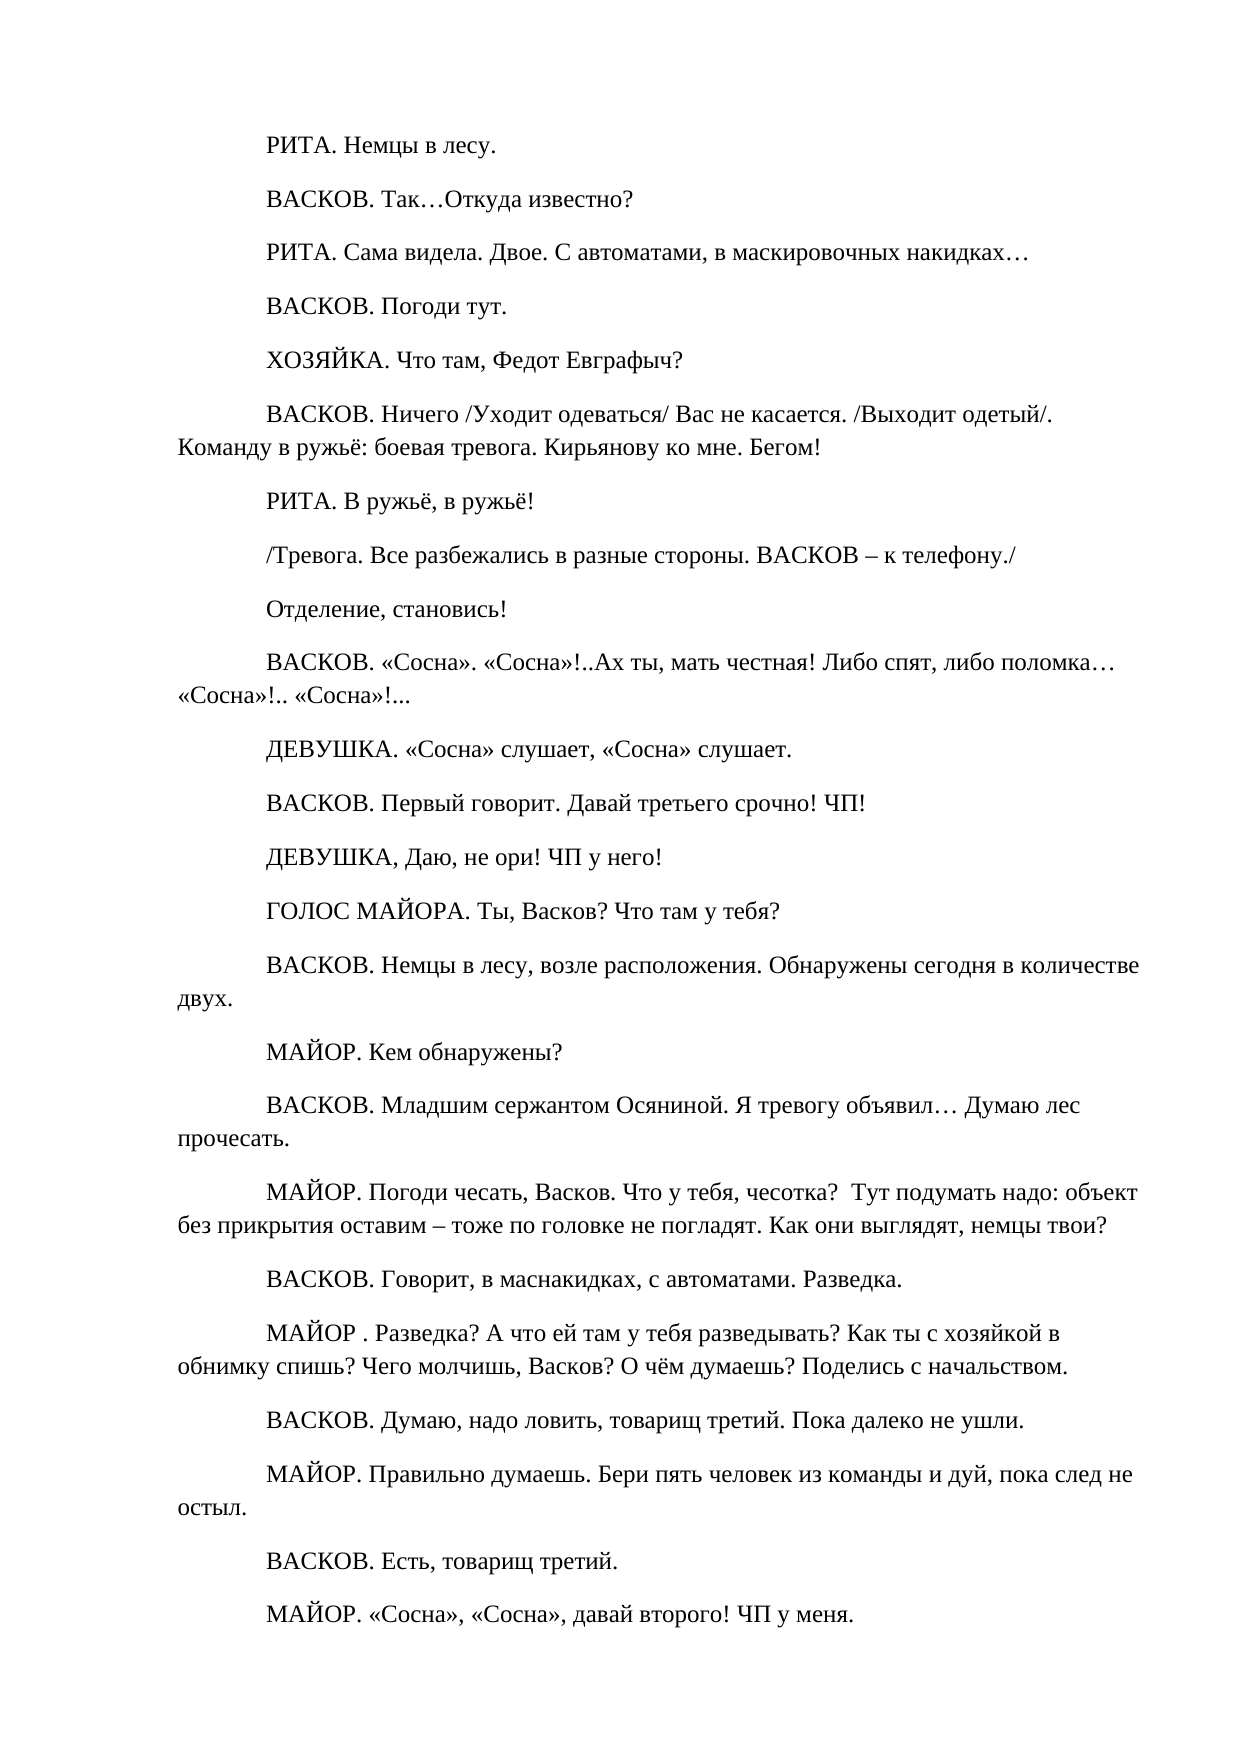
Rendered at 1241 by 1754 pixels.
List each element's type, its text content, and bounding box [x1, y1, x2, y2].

text РИТА. Немцы в лесу. [177, 130, 1152, 158]
text МАЙОР. Правильно думаешь. Бери пять человек из команды и дуй, пока след не остыл. [177, 1459, 1152, 1521]
text МАЙОР. Кем обнаружены? [177, 1037, 1152, 1065]
text МАЙОР . Разведка? А что ей там у тебя разведывать? Как ты с хозяйкой в обнимку спишь? Чего молчишь, Васков? О чём думаешь? Поделись с начальством. [177, 1318, 1152, 1380]
text ДЕВУШКА. «Сосна» слушает, «Сосна» слушает. [177, 734, 1152, 763]
text ХОЗЯЙКА. Что там, Федот Евграфыч? [177, 345, 1152, 374]
text ВАСКОВ. «Сосна». «Сосна»!..Ах ты, мать честная! Либо спят, либо поломка… «Сосна»!.. «Сосна»!... [177, 647, 1152, 709]
text РИТА. В ружьё, в ружьё! [177, 486, 1152, 515]
text Отделение, становись! [177, 594, 1152, 622]
text ВАСКОВ. Так…Откуда известно? [177, 184, 1152, 212]
text ВАСКОВ. Говорит, в маснакидках, с автоматами. Разведка. [177, 1264, 1152, 1293]
text ВАСКОВ. Немцы в лесу, возле расположения. Обнаружены сегодня в количестве двух. [177, 950, 1152, 1012]
text ДЕВУШКА, Даю, не ори! ЧП у него! [177, 842, 1152, 871]
text РИТА. Сама видела. Двое. С автоматами, в маскировочных накидках… [177, 237, 1152, 266]
text ГОЛОС МАЙОРА. Ты, Васков? Что там у тебя? [177, 896, 1152, 925]
text ВАСКОВ. Ничего /Уходит одеваться/ Вас не касается. /Выходит одетый/. Команду в ружьё: боевая тревога. Кирьянову ко мне. Бегом! [177, 399, 1152, 461]
text ВАСКОВ. Младшим сержантом Осяниной. Я тревогу объявил… Думаю лес прочесать. [177, 1091, 1152, 1152]
text МАЙОР. «Сосна», «Сосна», давай второго! ЧП у меня. [177, 1599, 1152, 1628]
text /Тревога. Все разбежались в разные стороны. ВАСКОВ – к телефону./ [177, 540, 1152, 568]
text ВАСКОВ. Первый говорит. Давай третьего срочно! ЧП! [177, 788, 1152, 817]
text ВАСКОВ. Погоди тут. [177, 291, 1152, 320]
text МАЙОР. Погоди чесать, Васков. Что у тебя, чесотка? Тут подумать надо: объект без прикрытия оставим – тоже по головке не погладят. Как они выглядят, немцы твои? [177, 1177, 1152, 1239]
text ВАСКОВ. Думаю, надо ловить, товарищ третий. Пока далеко не ушли. [177, 1405, 1152, 1434]
text ВАСКОВ. Есть, товарищ третий. [177, 1546, 1152, 1574]
